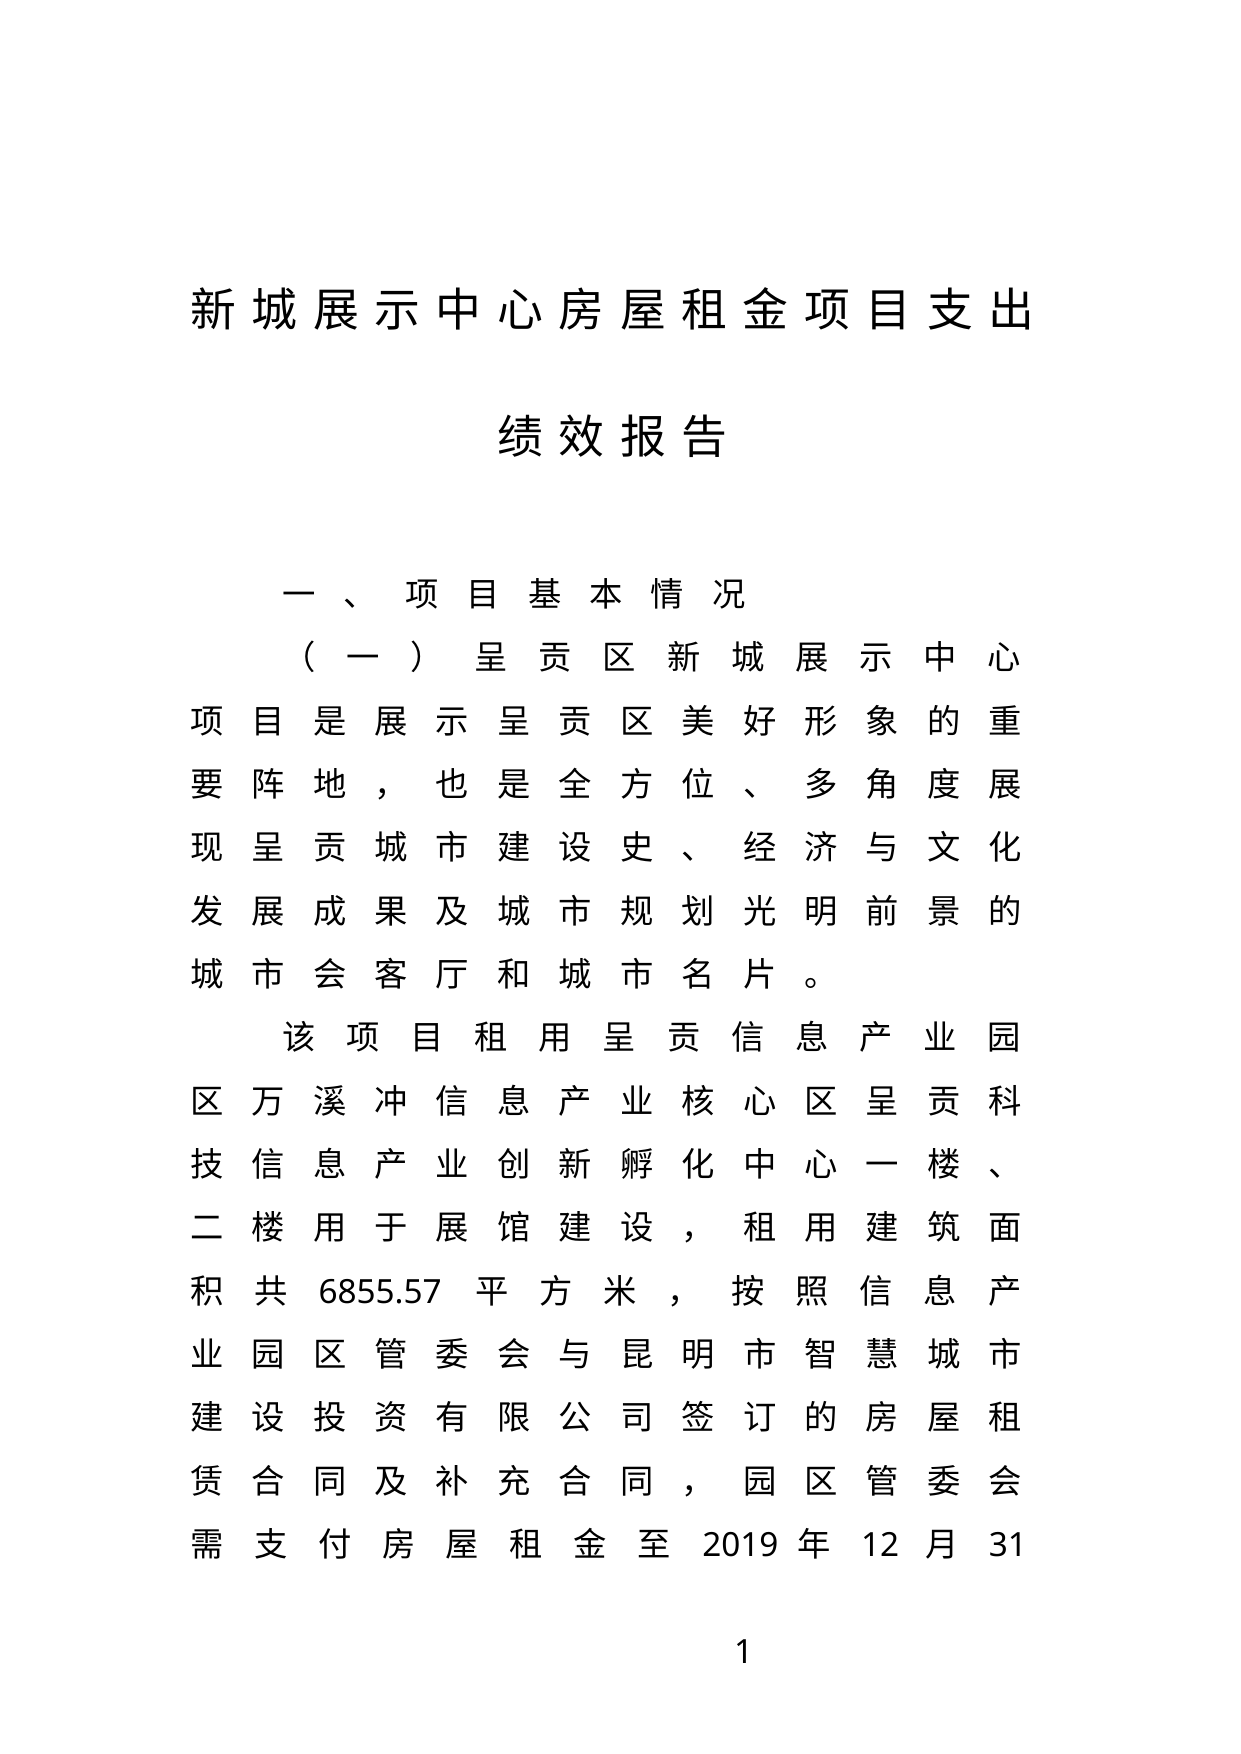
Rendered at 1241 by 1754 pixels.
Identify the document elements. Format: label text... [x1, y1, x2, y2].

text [190, 1004, 1050, 1574]
text （一）呈贡区新城展示中心项目是展示呈贡区美好形象的重要阵地，也是全方位、多角度展现呈贡城市建设史、经济与文化发展成果及城市规划光明前景的城市会客厅和城市名片。 [190, 624, 1050, 1004]
text 一、项目基本情况 [190, 560, 1050, 624]
text 新城展示中心房屋租金项目支出绩效报告 [190, 244, 1050, 497]
